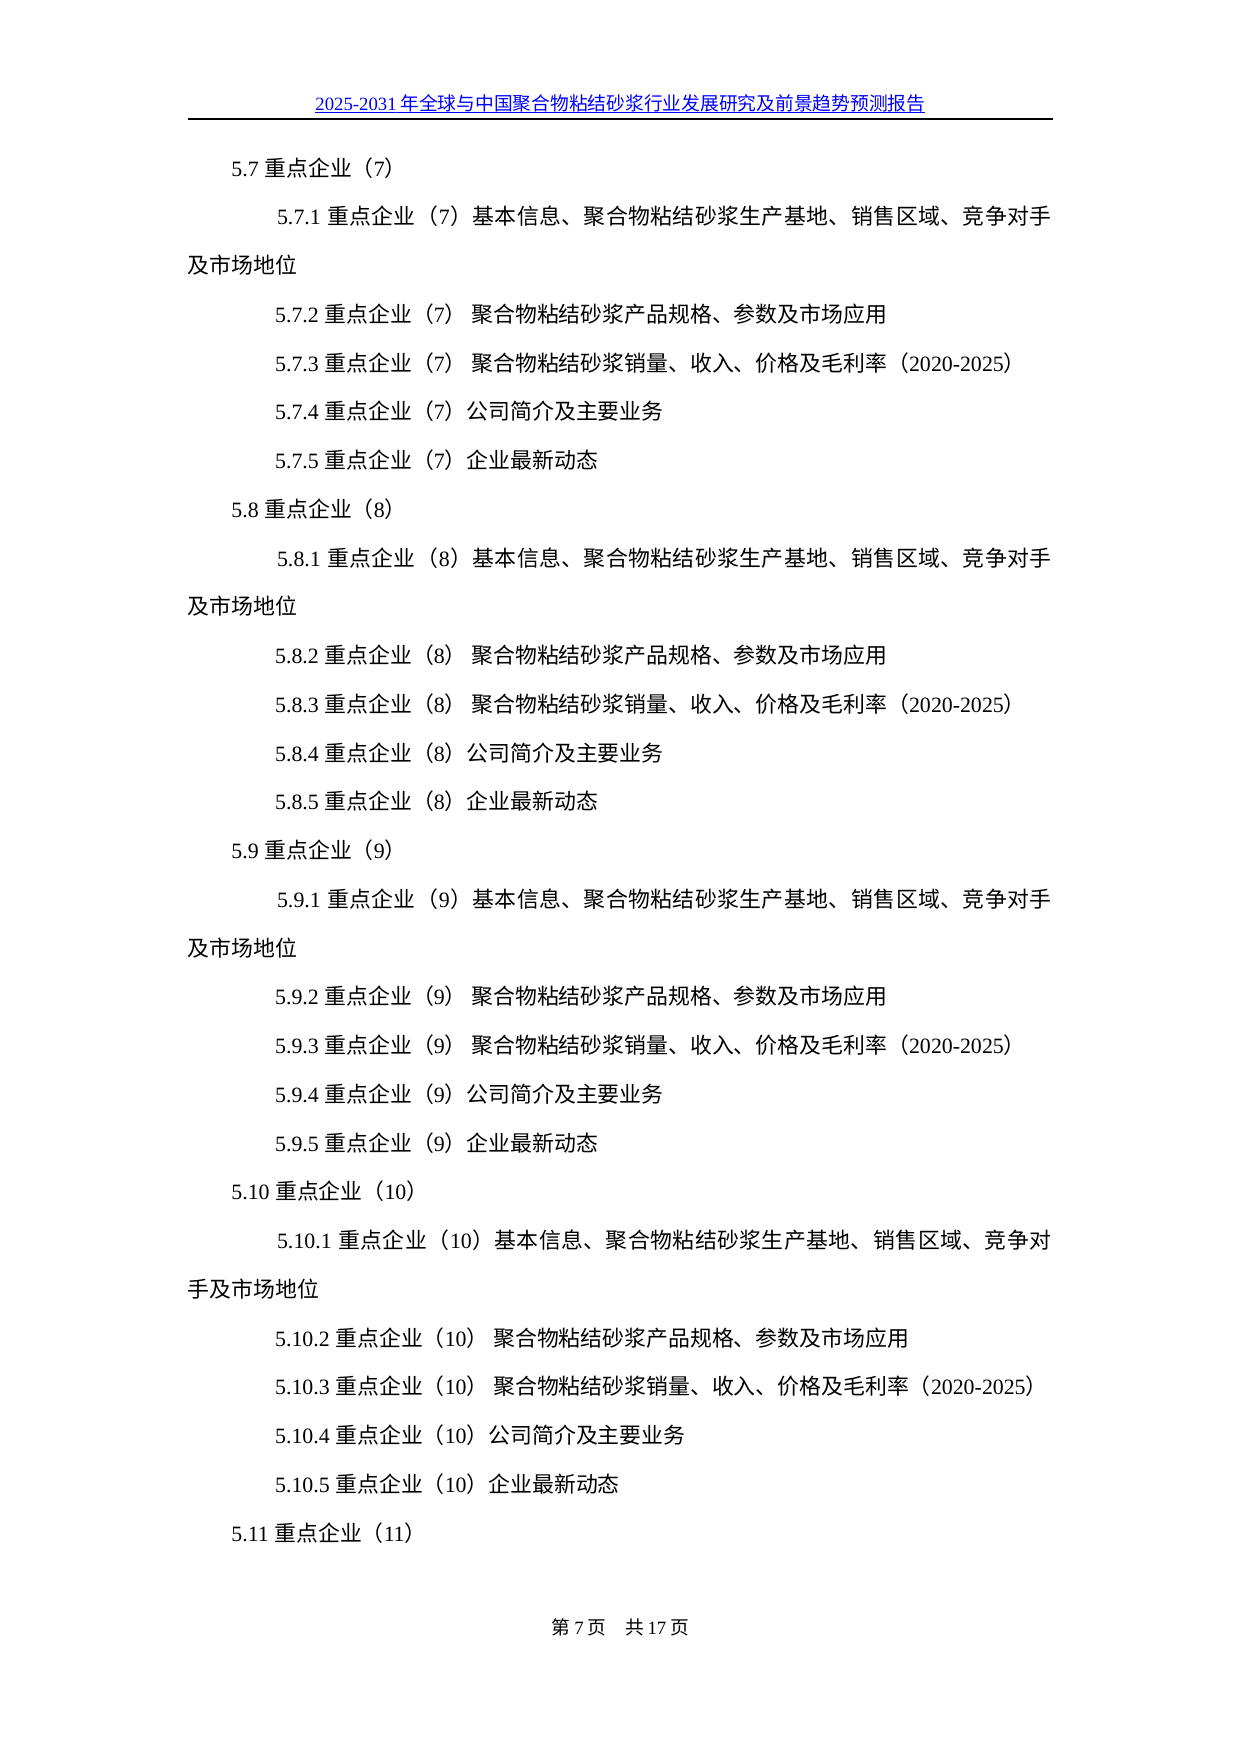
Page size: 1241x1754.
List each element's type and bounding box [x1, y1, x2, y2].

text [187, 150, 1053, 1548]
